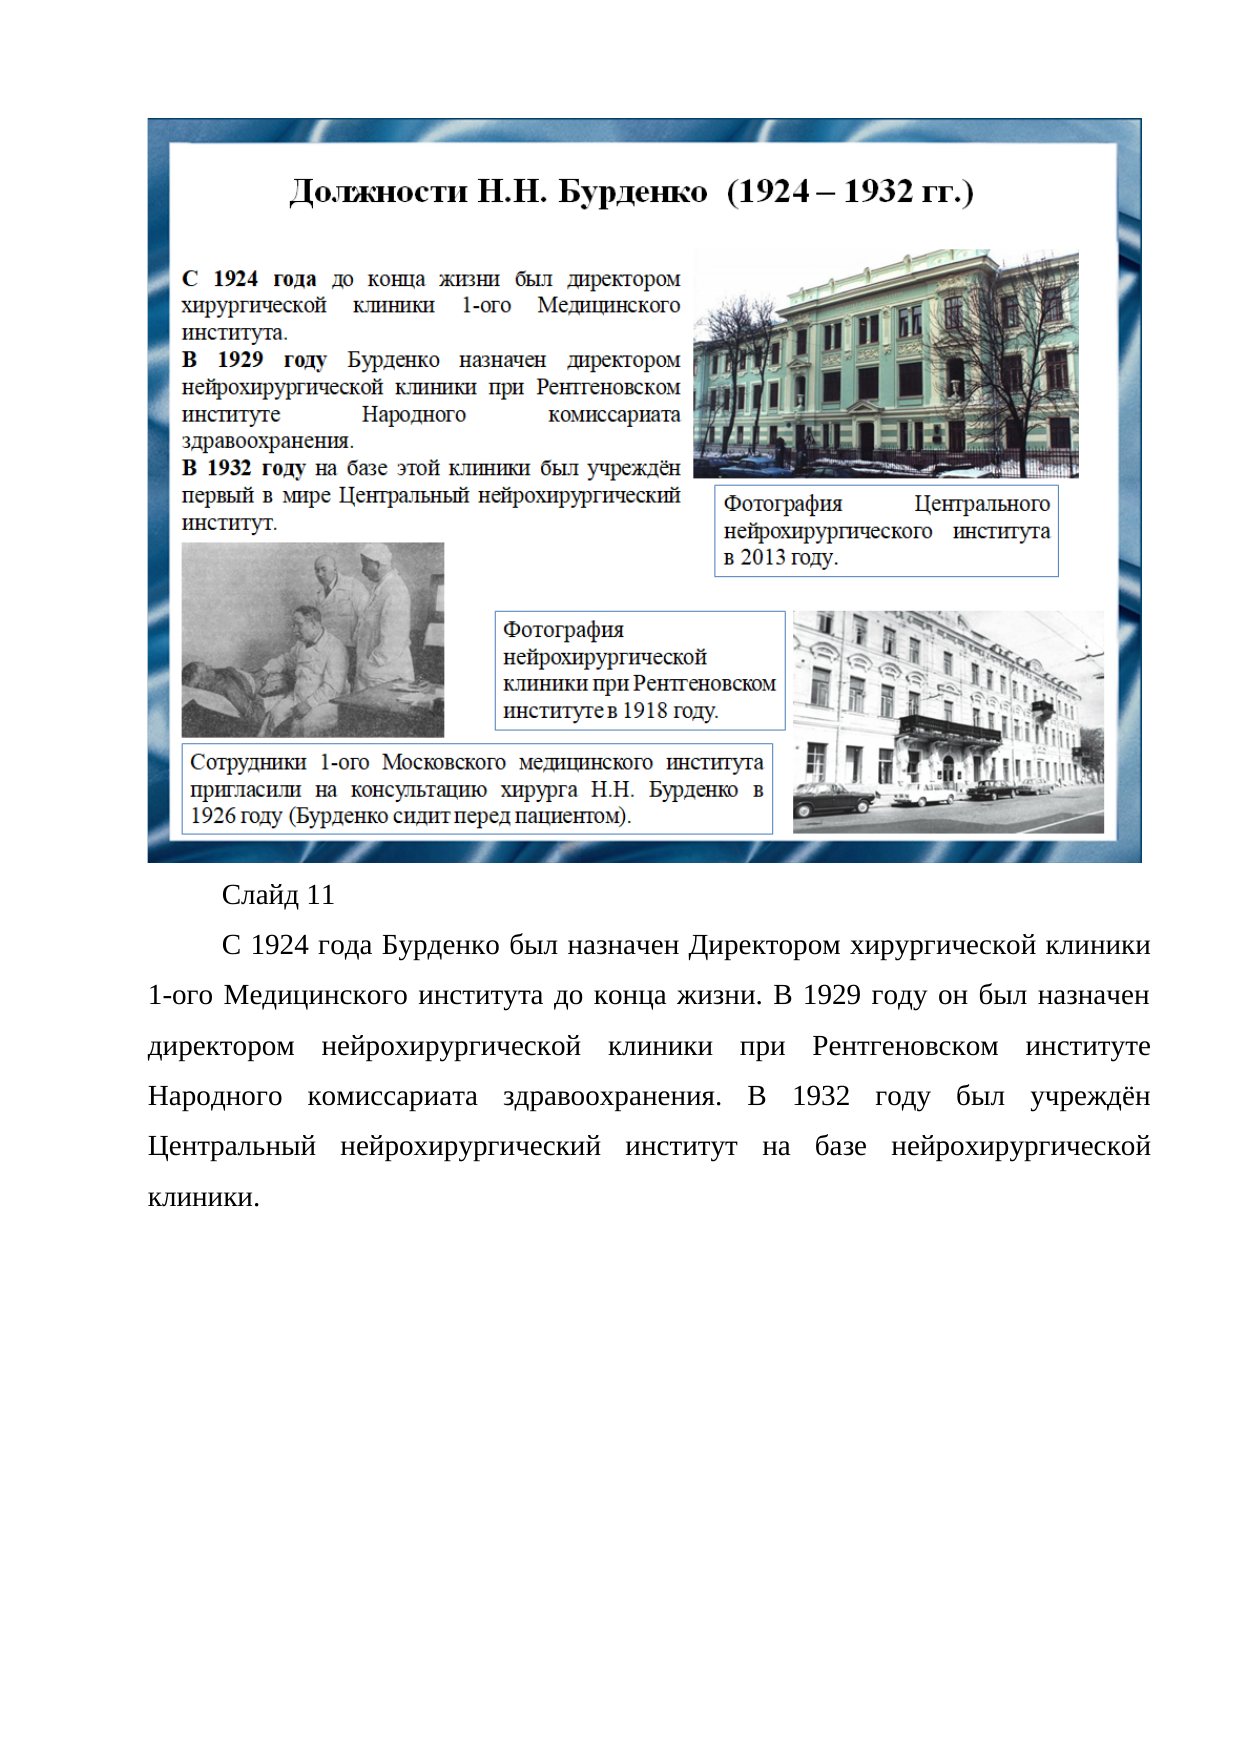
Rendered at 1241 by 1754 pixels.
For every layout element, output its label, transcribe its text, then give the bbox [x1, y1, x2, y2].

text С 1924 года Бурденко был назначен Директором хирургической клиники 1-ого Медицинского института до конца жизни. В 1929 году он был назначен директором нейрохирургической клиники при Рентгеновском институте Народного комиссариата здравоохранения. В 1932 году был учреждён Центральный нейрохирургический институт на базе нейрохирургической клиники. [148, 927, 1152, 1212]
text Слайд 11 [148, 877, 1152, 910]
picture [147, 118, 1142, 863]
